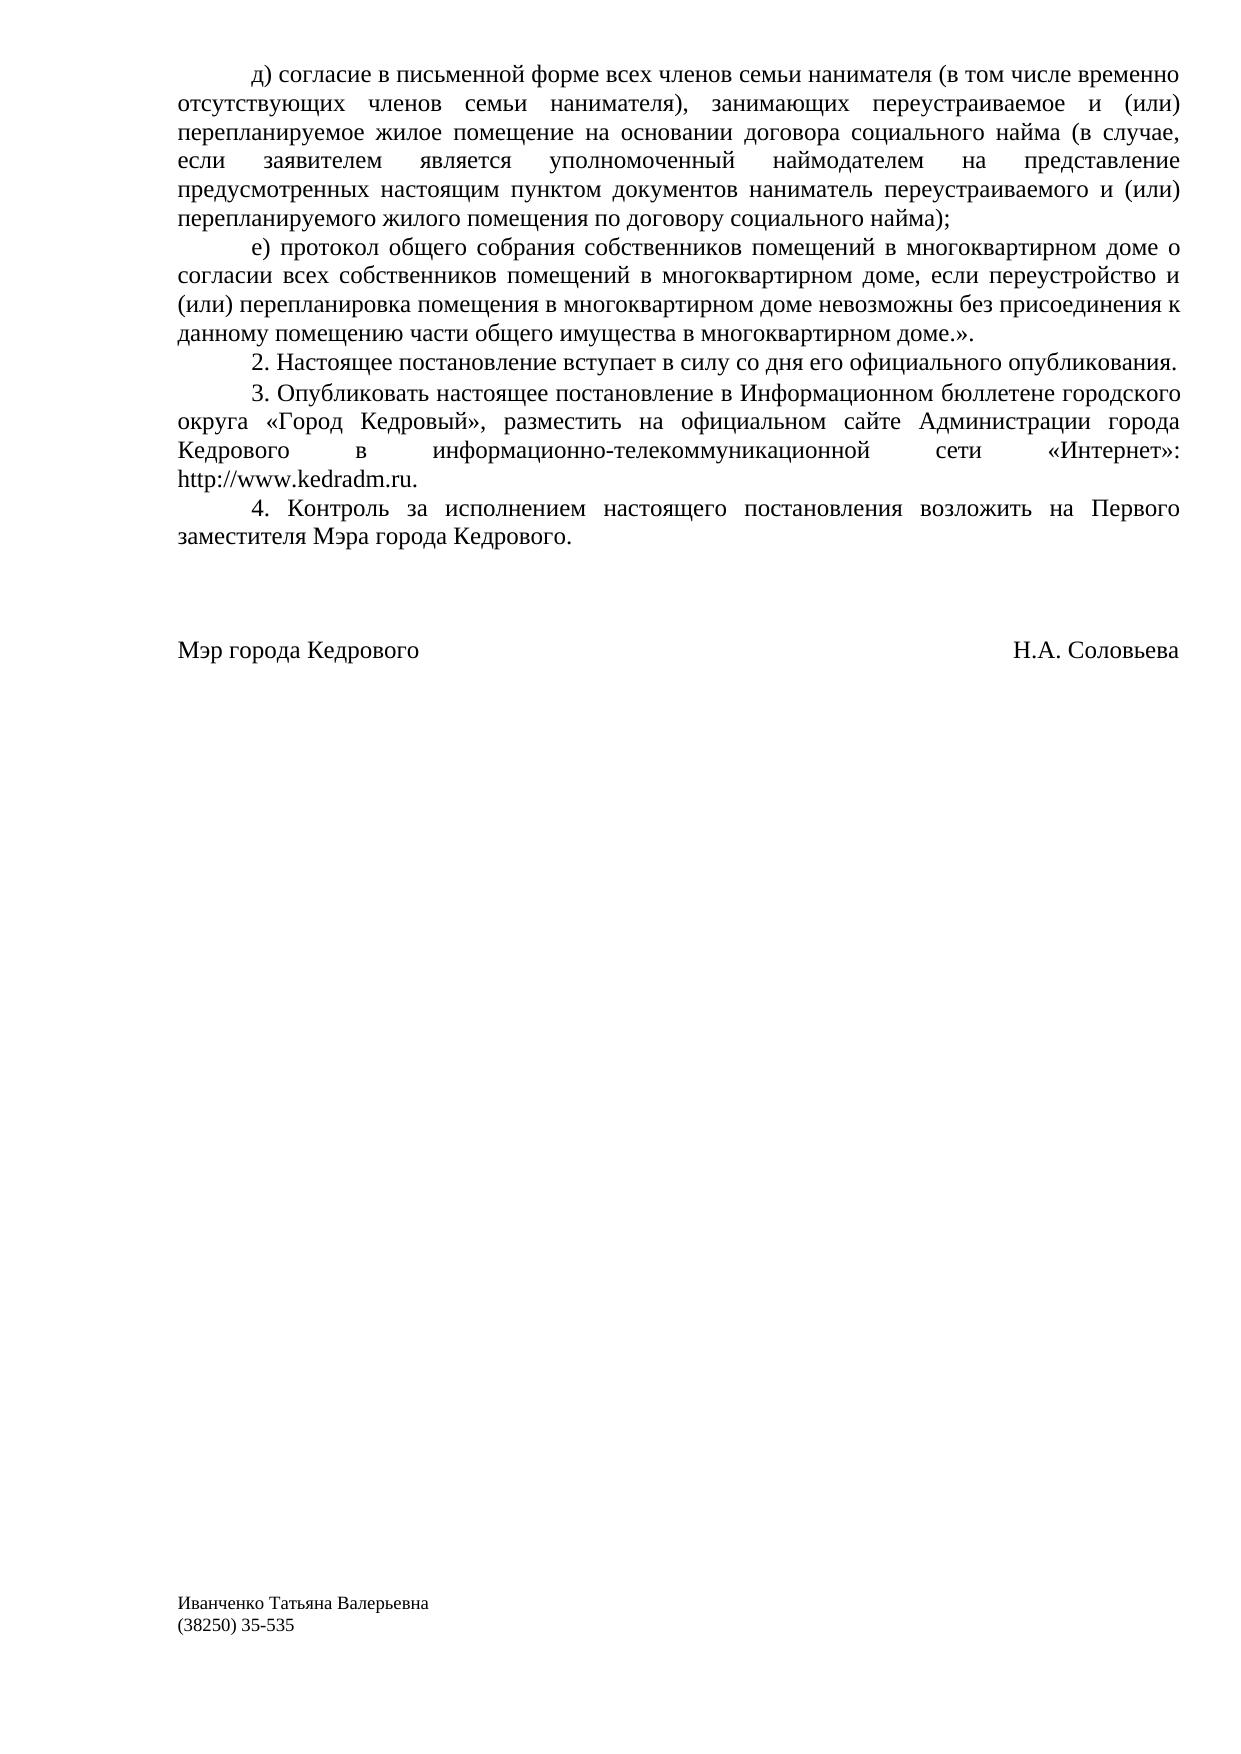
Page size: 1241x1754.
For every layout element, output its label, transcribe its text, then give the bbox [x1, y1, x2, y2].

text (38250) 35-535 [177, 1614, 1181, 1635]
text е) протокол общего собрания собственников помещений в многоквартирном доме о согласии всех собственников помещений в многоквартирном доме, если переустройство и (или) перепланировка помещения в многоквартирном доме невозможны без присоединения к данному помещению части общего имущества в многоквартирном доме.». [177, 232, 1181, 347]
text д) согласие в письменной форме всех членов семьи нанимателя (в том числе временно отсутствующих членов семьи нанимателя), занимающих переустраиваемое и (или) перепланируемое жилое помещение на основании договора социального найма (в случае, если заявителем является уполномоченный наймодателем на представление предусмотренных настоящим пунктом документов наниматель переустраиваемого и (или) перепланируемого жилого помещения по договору социального найма); [177, 59, 1181, 232]
text Мэр города Кедрового Н.А. Соловьева [177, 635, 1181, 664]
text 2. Настоящее постановление вступает в силу со дня его официального опубликования. [177, 347, 1181, 375]
text 3. Опубликовать настоящее постановление в Информационном бюллетене городского округа «Город Кедровый», разместить на официальном сайте Администрации города Кедрового в информационно-телекоммуникационной сети «Интернет»: http://www.kedradm.ru. [177, 378, 1181, 493]
list Иванченко Татьяна Валерьевна [177, 1592, 1181, 1614]
text 4. Контроль за исполнением настоящего постановления возложить на Первого заместителя Мэра города Кедрового. [177, 493, 1181, 550]
